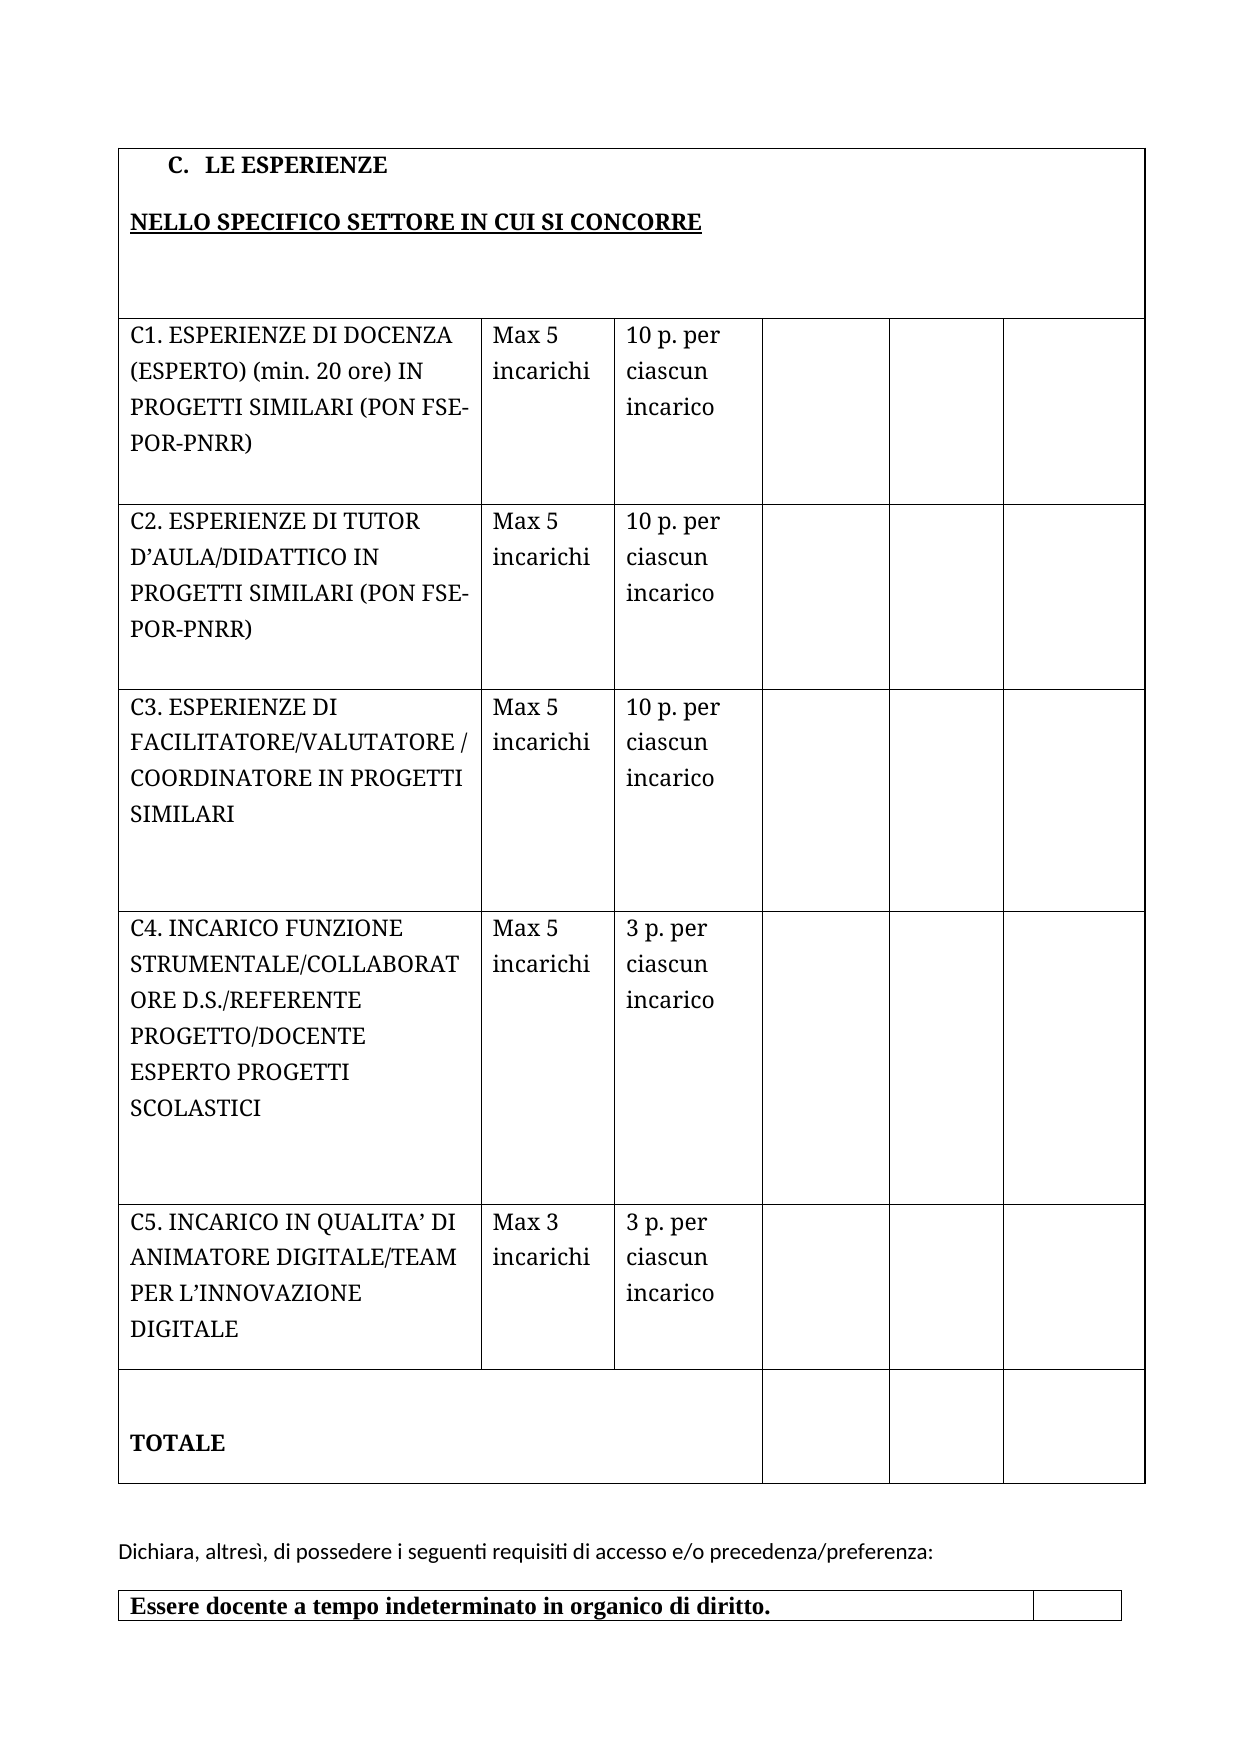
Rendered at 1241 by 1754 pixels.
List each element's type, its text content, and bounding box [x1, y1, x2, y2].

table_cell [763, 319, 889, 504]
table_cell [890, 1205, 1003, 1369]
table_cell C1. ESPERIENZE DI DOCENZA (ESPERTO) (min. 20 ore) IN PROGETTI SIMILARI (PON FSE- POR-PNRR) [119, 319, 481, 504]
table_cell 3 p. per ciascun incarico [615, 912, 762, 1204]
table_cell C3. ESPERIENZE DI FACILITATORE/VALUTATORE /COORDINATORE IN PROGETTI SIMILARI [119, 690, 481, 911]
table_cell Max 3 incarichi [482, 1205, 614, 1369]
table_cell [763, 690, 889, 911]
table_cell [763, 1370, 889, 1483]
text Dichiara, altresì, di possedere i seguenti requisiti di accesso e/o precedenza/preferenza: [118, 1537, 1122, 1565]
table_cell [890, 1370, 1003, 1483]
table_cell [890, 505, 1003, 689]
table_cell 10 p. per ciascun incarico [615, 505, 762, 689]
table_cell [1004, 1205, 1144, 1369]
table_cell [1004, 505, 1144, 689]
table_cell 3 p. per ciascun incarico [615, 1205, 762, 1369]
table_cell [890, 319, 1003, 504]
table_cell [890, 912, 1003, 1204]
table_cell Max 5 incarichi [482, 319, 614, 504]
table_cell 10 p. per ciascun incarico [615, 319, 762, 504]
table_cell [763, 505, 889, 689]
table_cell C2. ESPERIENZE DI TUTOR D’AULA/DIDATTICO IN PROGETTI SIMILARI (PON FSE- POR-PNRR) [119, 505, 481, 689]
table_cell C4. INCARICO FUNZIONE STRUMENTALE/COLLABORATORE D.S./REFERENTE PROGETTO/DOCENTE ESPERTO PROGETTI SCOLASTICI [119, 912, 481, 1204]
table_cell [890, 690, 1003, 911]
table_cell TOTALE [119, 1370, 762, 1483]
table_cell [1004, 690, 1144, 911]
table_cell Max 5 incarichi [482, 690, 614, 911]
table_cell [119, 149, 1144, 318]
table_cell [763, 912, 889, 1204]
table_cell [1004, 1370, 1144, 1483]
table_cell [763, 1205, 889, 1369]
table_header Essere docente a tempo indeterminato in organico di diritto. [119, 1591, 1033, 1620]
table_cell 10 p. per ciascun incarico [615, 690, 762, 911]
table_cell [1004, 319, 1144, 504]
table_cell Max 5 incarichi [482, 505, 614, 689]
table_header [1034, 1591, 1121, 1620]
table_cell [1004, 912, 1144, 1204]
table_cell Max 5 incarichi [482, 912, 614, 1204]
table_cell C5. INCARICO IN QUALITA’ DI ANIMATORE DIGITALE/TEAM PER L’INNOVAZIONE DIGITALE [119, 1205, 481, 1369]
